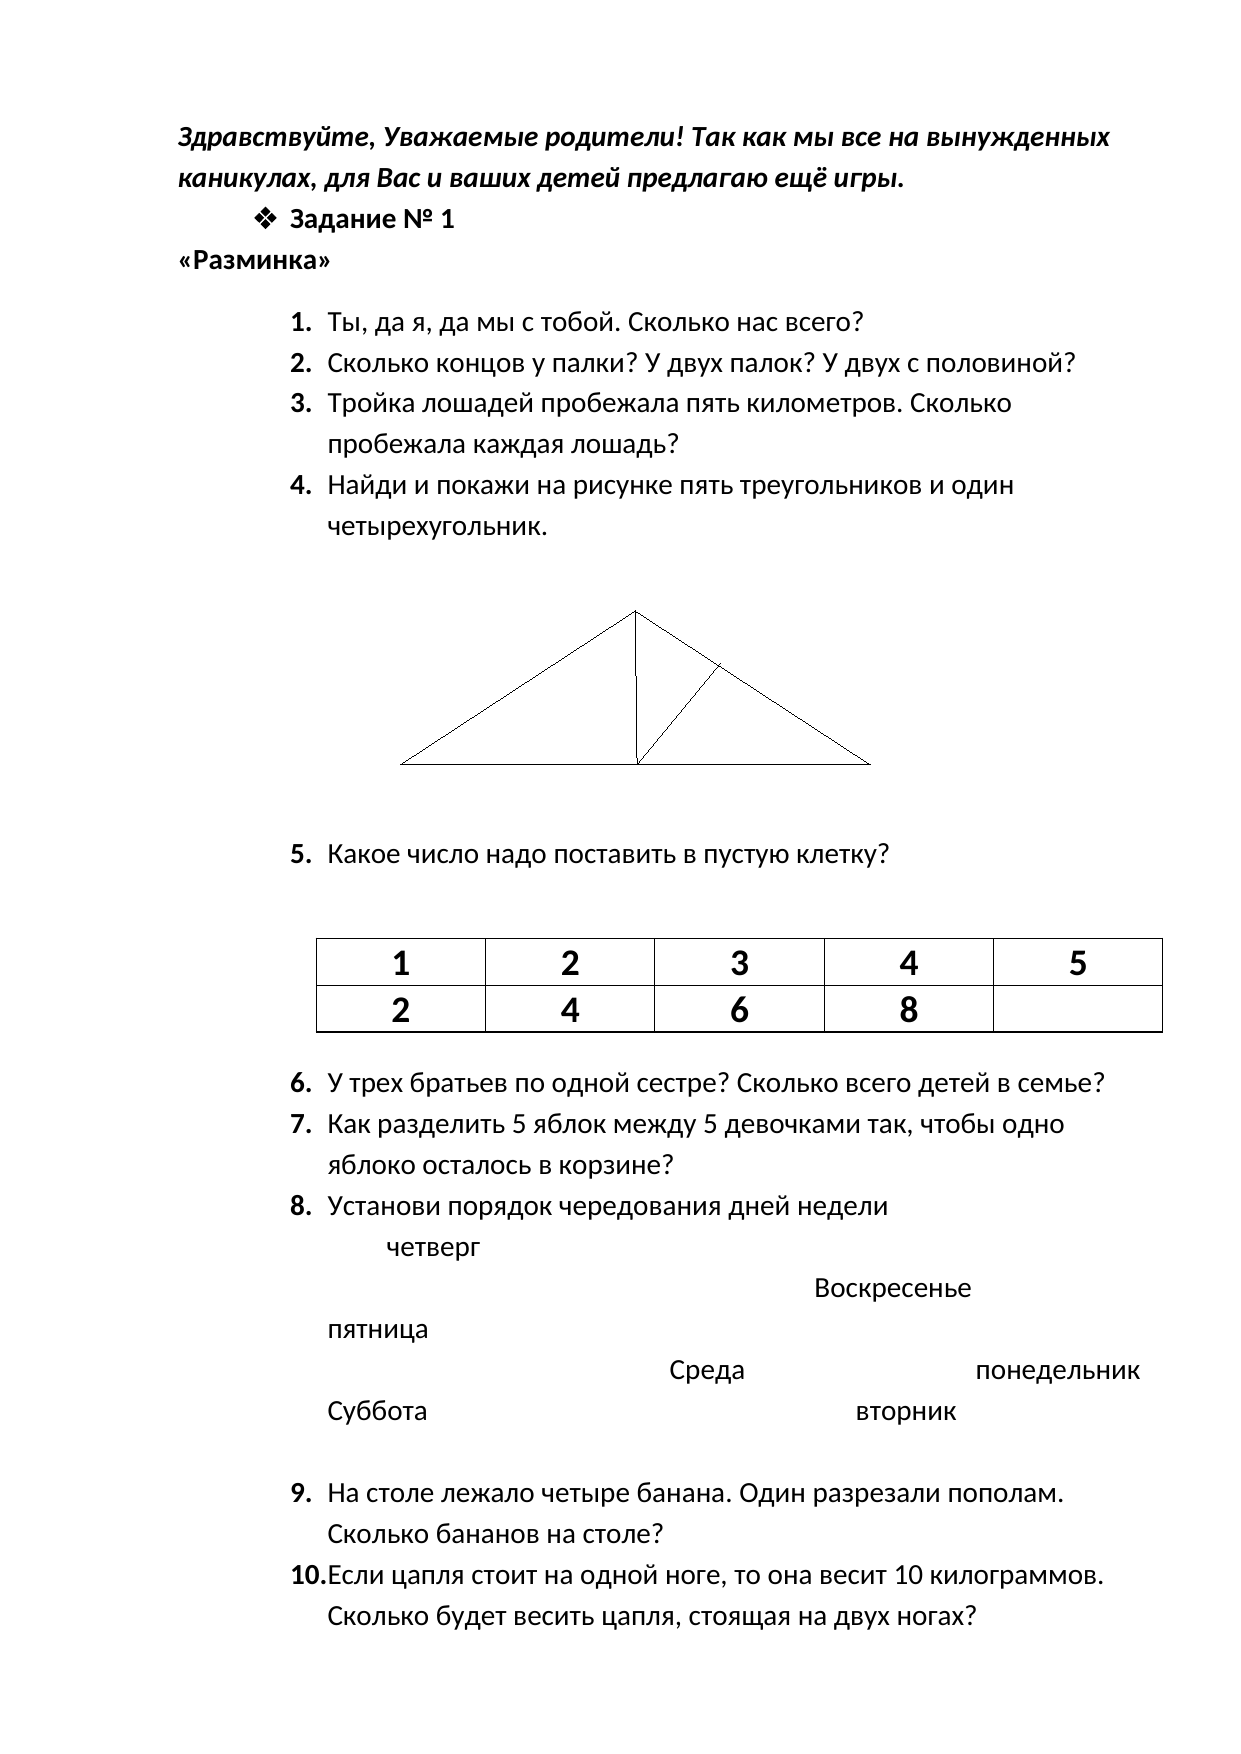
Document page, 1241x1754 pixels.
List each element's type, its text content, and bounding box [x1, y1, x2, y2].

table_cell 6 [655, 986, 824, 1031]
list На столе лежало четыре банана. Один разрезали пополам. Сколько бананов на столе? [290, 1474, 1152, 1551]
table_cell 8 [825, 986, 993, 1031]
table_cell [994, 986, 1162, 1031]
list Задание № 1 [252, 200, 1152, 236]
table_header 4 [825, 939, 993, 984]
text Здравствуйте, Уважаемые родители! Так как мы все на вынужденных каникулах, для Вас и ваших детей предлагаю ещё игры. [177, 118, 1152, 195]
list Ты, да я, да мы с тобой. Сколько нас всего? [290, 303, 1152, 338]
list Какое число надо поставить в пустую клетку? [290, 835, 1152, 871]
table_header 2 [486, 939, 654, 984]
list Суббота вторник [327, 1392, 1152, 1428]
list Установи порядок чередования дней недели [290, 1187, 1152, 1223]
list Воскресенье [327, 1269, 1152, 1305]
text «Разминка» [177, 241, 1152, 277]
list пятница [327, 1310, 1152, 1346]
list Найди и покажи на рисунке пять треугольников и один четырехугольник. [290, 466, 1152, 543]
table_header 3 [655, 939, 824, 984]
table_header 1 [317, 939, 485, 984]
list У трех братьев по одной сестре? Сколько всего детей в семье? [290, 1064, 1152, 1100]
table_cell 2 [317, 986, 485, 1031]
list Если цапля стоит на одной ноге, то она весит 10 килограммов. Сколько будет весить цапля, стоящая на двух ногах? [290, 1556, 1152, 1632]
list Сколько концов у палки? У двух палок? У двух с половиной? [290, 344, 1152, 379]
list четверг [327, 1228, 1152, 1264]
list Среда понедельник [327, 1351, 1152, 1387]
table_cell 4 [486, 986, 654, 1031]
table_header 5 [994, 939, 1162, 984]
list Тройка лошадей пробежала пять километров. Сколько пробежала каждая лошадь? [290, 384, 1152, 461]
list Как разделить 5 яблок между 5 девочками так, чтобы одно яблоко осталось в корзине? [290, 1106, 1152, 1182]
